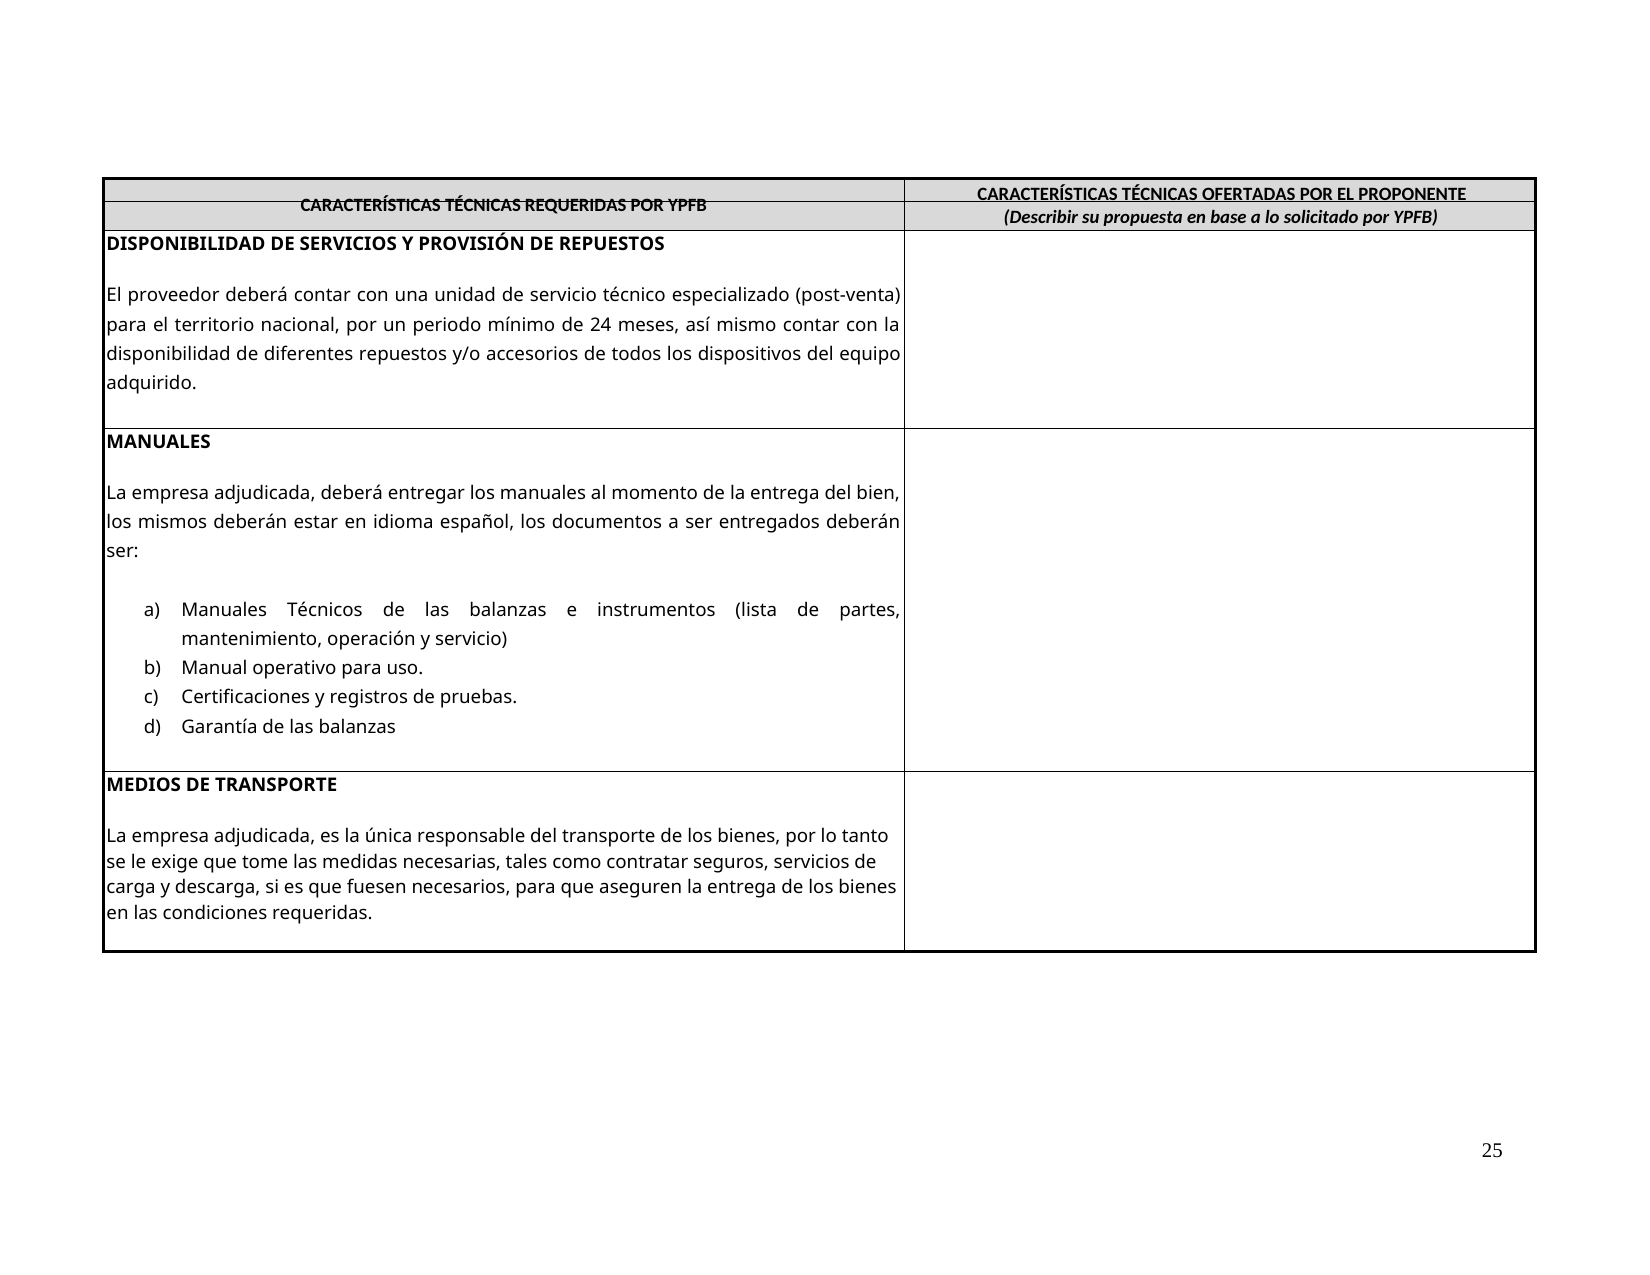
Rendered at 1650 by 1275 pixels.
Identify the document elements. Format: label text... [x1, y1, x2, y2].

table_cell [905, 772, 1534, 950]
table_cell [905, 231, 1534, 427]
table_cell [905, 202, 1534, 230]
table_cell MEDIOS DE TRANSPORTE La empresa adjudicada, es la única responsable del transporte de los bienes, por lo tanto se le exige que tome las medidas necesarias, tales como contratar seguros, servicios de carga y descarga, si es que fuesen necesarios, para que aseguren la entrega de los bienes en las condiciones requeridas. [105, 772, 904, 950]
table_cell DISPONIBILIDAD DE SERVICIOS Y PROVISIÓN DE REPUESTOS El proveedor deberá contar con una unidad de servicio técnico especializado (post-venta) para el territorio nacional, por un periodo mínimo de 24 meses, así mismo contar con la disponibilidad de diferentes repuestos y/o accesorios de todos los dispositivos del equipo adquirido. [105, 231, 904, 427]
table_cell [905, 429, 1534, 771]
table_header CARACTERÍSTICAS TÉCNICAS REQUERIDAS POR YPFB [105, 180, 904, 201]
table_cell MANUALES La empresa adjudicada, deberá entregar los manuales al momento de la entrega del bien, los mismos deberán estar en idioma español, los documentos a ser entregados deberán ser: Manuales Técnicos de las balanzas e instrumentos (lista de partes, mantenimiento, operación y servicio) Manual operativo para uso. Certificaciones y registros de pruebas. Garantía de las balanzas [105, 429, 904, 771]
table_header CARACTERÍSTICAS TÉCNICAS OFERTADAS POR EL PROPONENTE (Describir su propuesta en base a lo solicitado por YPFB) [905, 180, 1534, 201]
